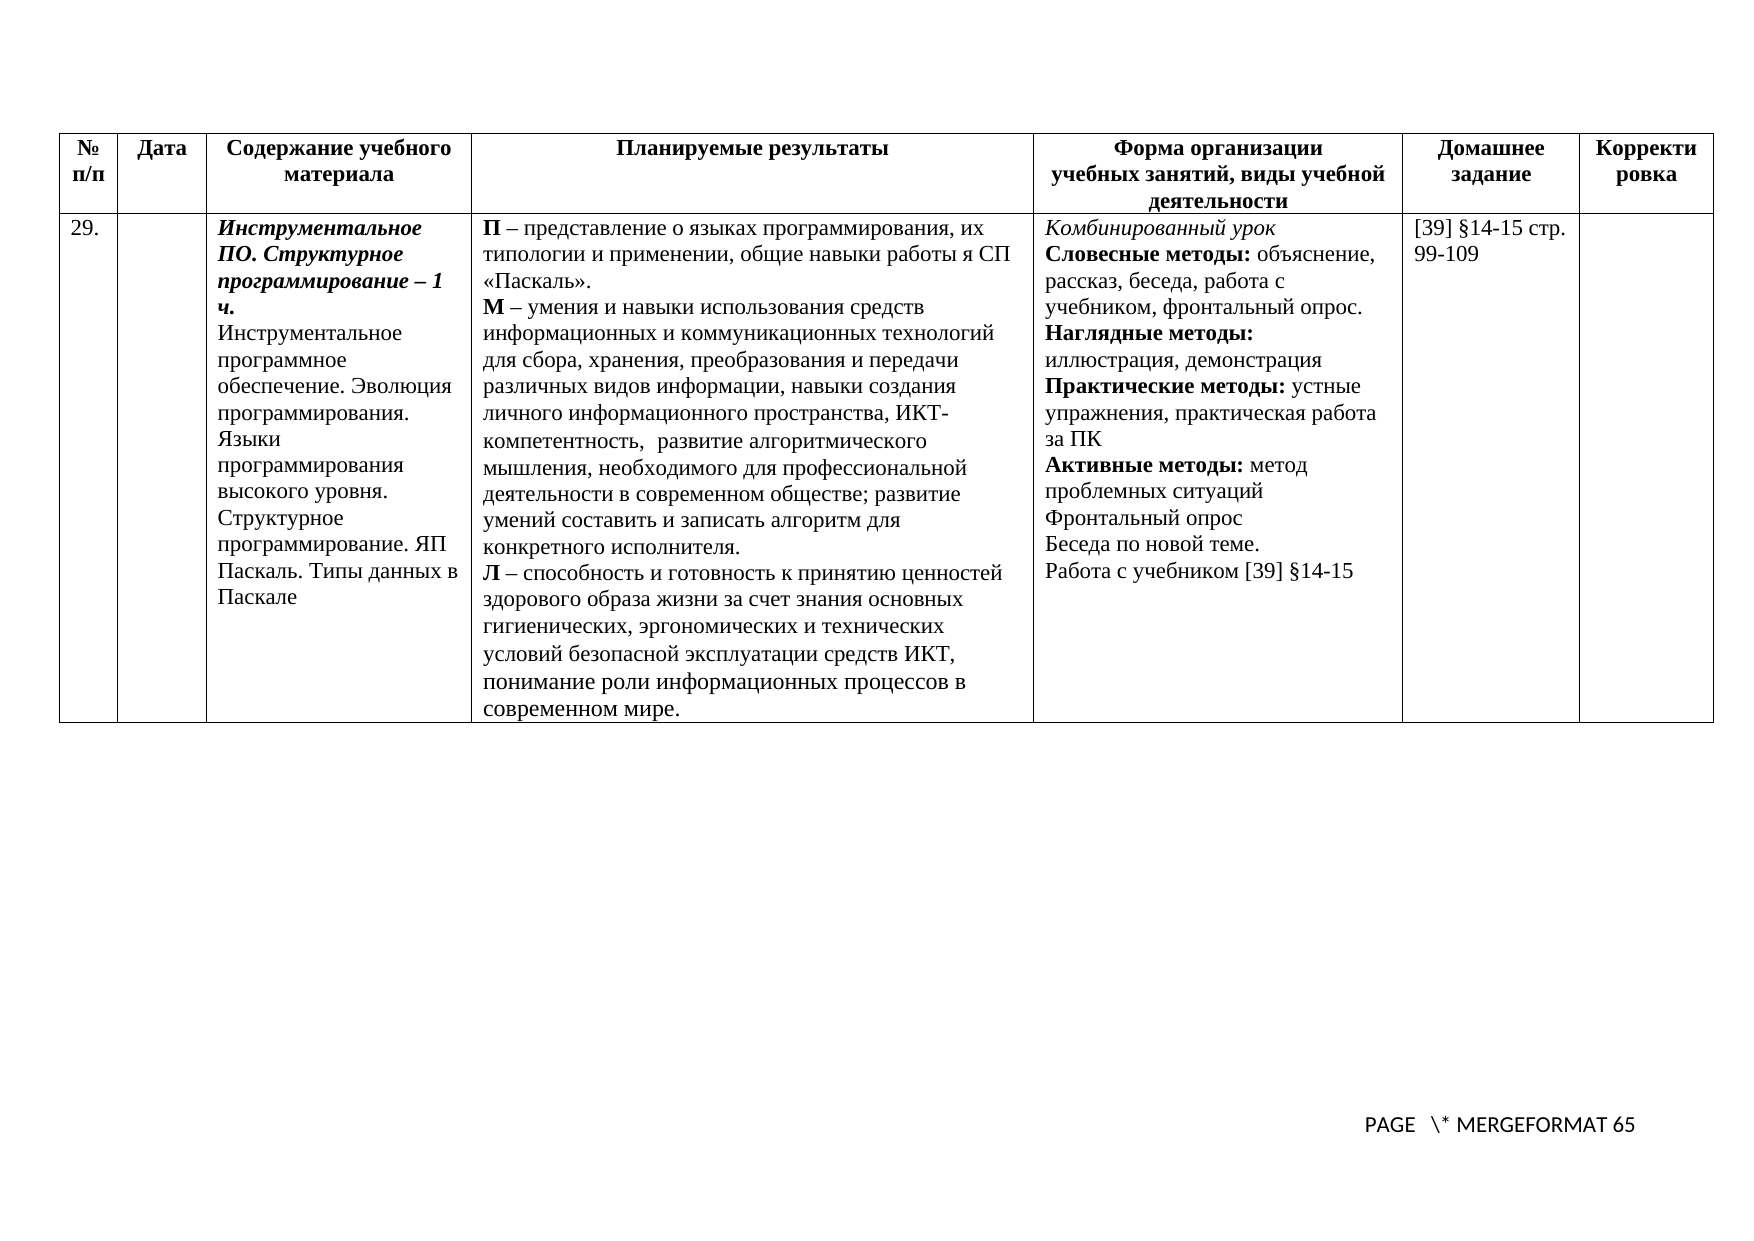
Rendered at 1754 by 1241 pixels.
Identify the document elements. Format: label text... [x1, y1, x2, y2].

table_header Планируемые результаты [472, 134, 1033, 213]
table_cell Комбинированный урок Словесные методы: объяснение, рассказ, беседа, работа с учебником, фронтальный опрос. Наглядные методы: иллюстрация, демонстрация Практические методы: устные упражнения, практическая работа за ПК Активные методы: метод проблемных ситуаций Фронтальный опрос Беседа по новой теме. Работа с учебником [39] §14-15 [1034, 214, 1402, 722]
table_cell [118, 214, 206, 722]
table_header Содержание учебного материала [207, 134, 471, 213]
table_header Домашнее задание [1403, 134, 1579, 213]
table_cell П – представление о языках программирования, их типологии и применении, общие навыки работы я СП «Паскаль». М – умения и навыки использования средств информационных и коммуникационных технологий для сбора, хранения, преобразования и передачи различных видов информации, навыки создания личного информационного пространства, ИКТ-компетентность, развитие алгоритмического мышления, необходимого для профессиональной деятельности в современном обществе; развитие умений составить и записать алгоритм для конкретного исполнителя. Л – способность и готовность к принятию ценностей здорового образа жизни за счет знания основных гигиенических, эргономических и технических условий безопасной эксплуатации средств ИКТ, понимание роли информационных процессов в современном мире. [472, 214, 1033, 722]
table_header № п/п [60, 134, 117, 213]
table_cell [60, 214, 117, 722]
table_cell [39] §14-15 стр. 99-109 [1403, 214, 1579, 722]
table_header Корректировка [1580, 134, 1713, 213]
table_cell Инструментальное ПО. Структурное программирование – 1 ч. Инструментальное программное обеспечение. Эволюция программирования. Языки программирования высокого уровня. Структурное программирование. ЯП Паскаль. Типы данных в Паскале [207, 214, 471, 722]
table_header Форма организации учебных занятий, виды учебной деятельности [1034, 134, 1402, 213]
table_cell [1580, 214, 1713, 722]
table_header Дата [118, 134, 206, 213]
